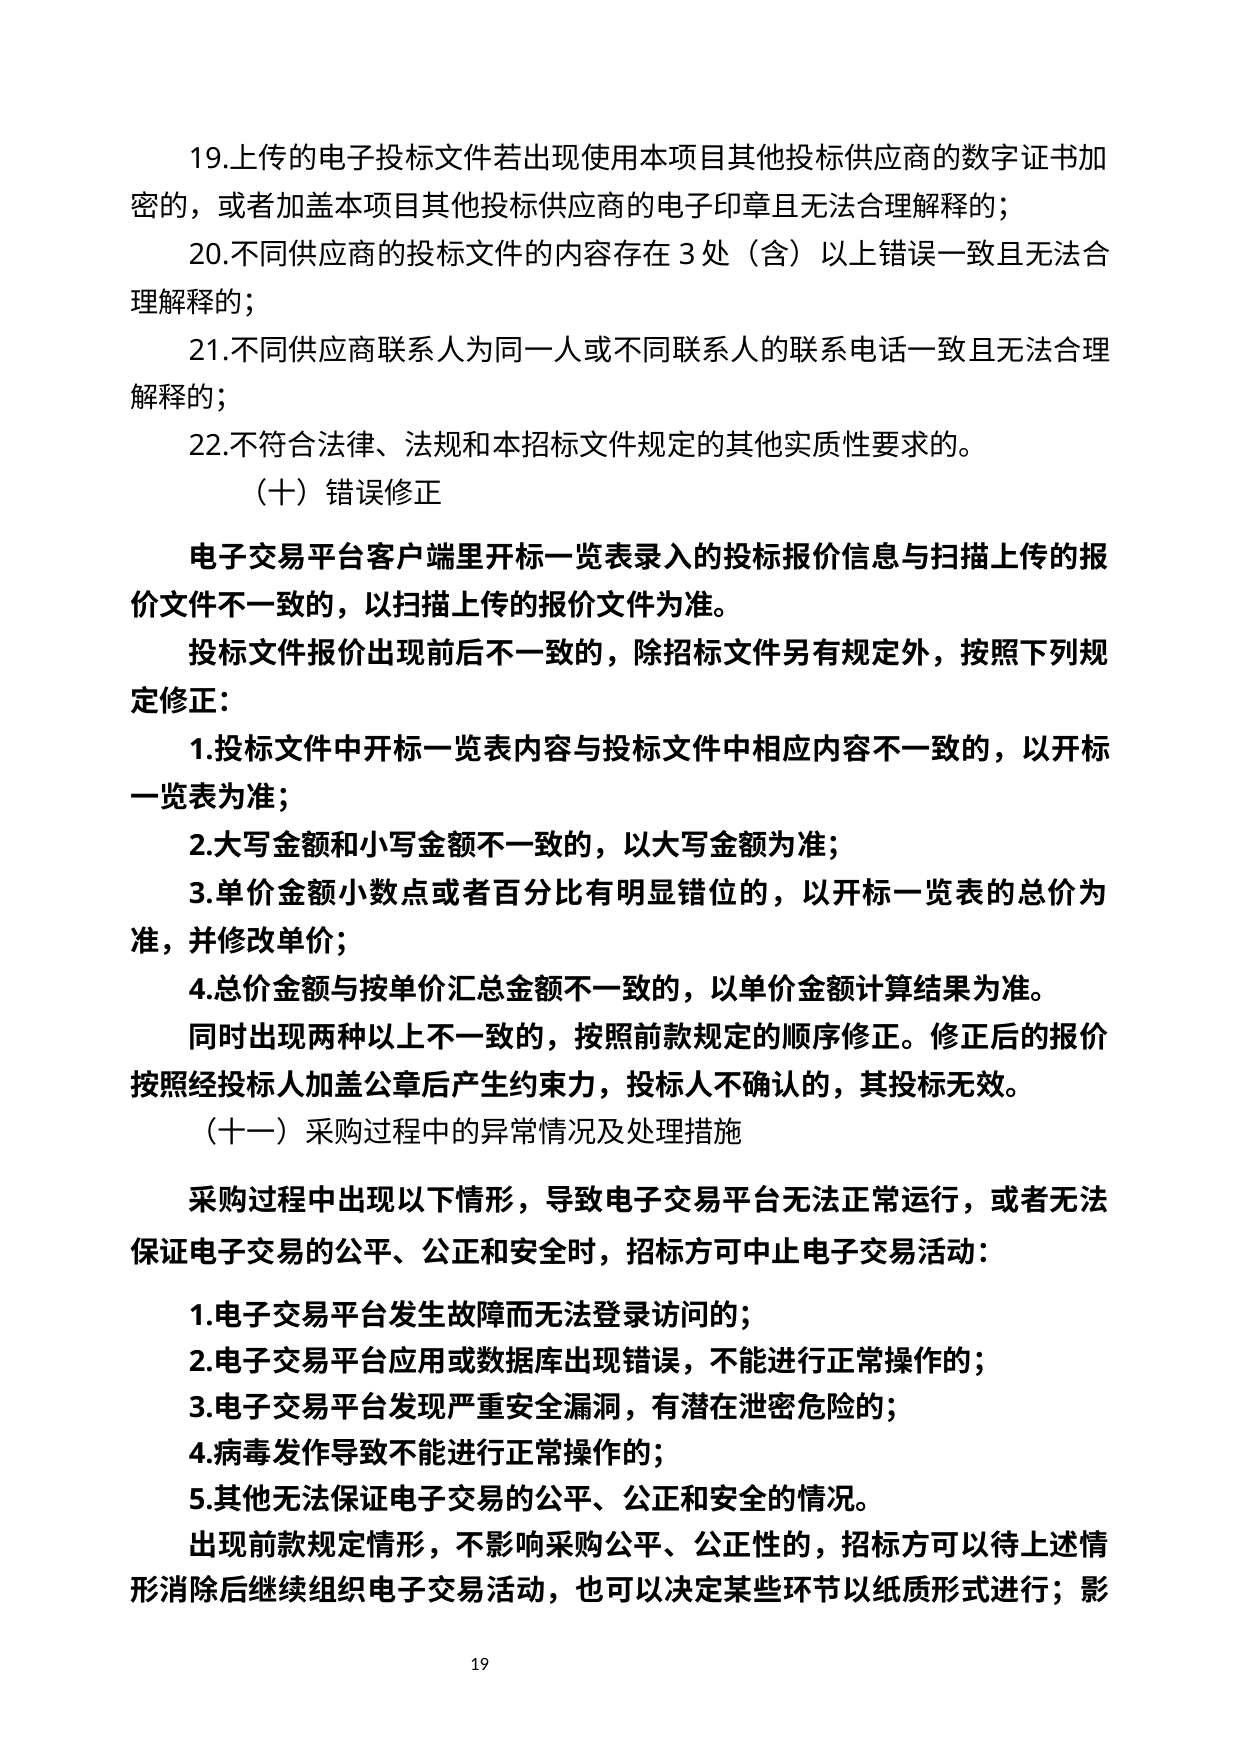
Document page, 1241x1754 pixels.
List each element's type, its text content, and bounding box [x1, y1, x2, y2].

text 22.不符合法律、法规和本招标文件规定的其他实质性要求的。 [130, 417, 1110, 465]
text 2.大写金额和小写金额不一致的，以大写金额为准； [130, 817, 1110, 865]
text （十）错误修正 [180, 465, 1110, 513]
text 同时出现两种以上不一致的，按照前款规定的顺序修正。修正后的报价按照经投标人加盖公章后产生约束力，投标人不确认的，其投标无效。 [130, 1009, 1110, 1104]
text 3.电子交易平台发现严重安全漏洞，有潜在泄密危险的； [130, 1381, 1110, 1427]
text 4.病毒发作导致不能进行正常操作的； [130, 1427, 1110, 1472]
text 1.投标文件中开标一览表内容与投标文件中相应内容不一致的，以开标一览表为准； [130, 721, 1110, 817]
text 4.总价金额与按单价汇总金额不一致的，以单价金额计算结果为准。 [130, 961, 1110, 1009]
text 电子交易平台客户端里开标一览表录入的投标报价信息与扫描上传的报价文件不一致的，以扫描上传的报价文件为准。 [130, 529, 1110, 625]
text 3.单价金额小数点或者百分比有明显错位的，以开标一览表的总价为准，并修改单价； [130, 865, 1110, 961]
text 采购过程中出现以下情形，导致电子交易平台无法正常运行，或者无法保证电子交易的公平、公正和安全时，招标方可中止电子交易活动： [130, 1169, 1110, 1273]
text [130, 1518, 1110, 1610]
text 5.其他无法保证电子交易的公平、公正和安全的情况。 [130, 1472, 1110, 1518]
text 21.不同供应商联系人为同一人或不同联系人的联系电话一致且无法合理解释的； [130, 322, 1110, 417]
text 19.上传的电子投标文件若出现使用本项目其他投标供应商的数字证书加密的，或者加盖本项目其他投标供应商的电子印章且无法合理解释的； [130, 130, 1110, 226]
text （十一）采购过程中的异常情况及处理措施 [130, 1104, 1110, 1152]
text 2.电子交易平台应用或数据库出现错误，不能进行正常操作的； [130, 1335, 1110, 1381]
text 20.不同供应商的投标文件的内容存在3处（含）以上错误一致且无法合理解释的； [130, 226, 1110, 322]
text 投标文件报价出现前后不一致的，除招标文件另有规定外，按照下列规定修正： [130, 625, 1110, 721]
text 1.电子交易平台发生故障而无法登录访问的； [130, 1289, 1110, 1335]
